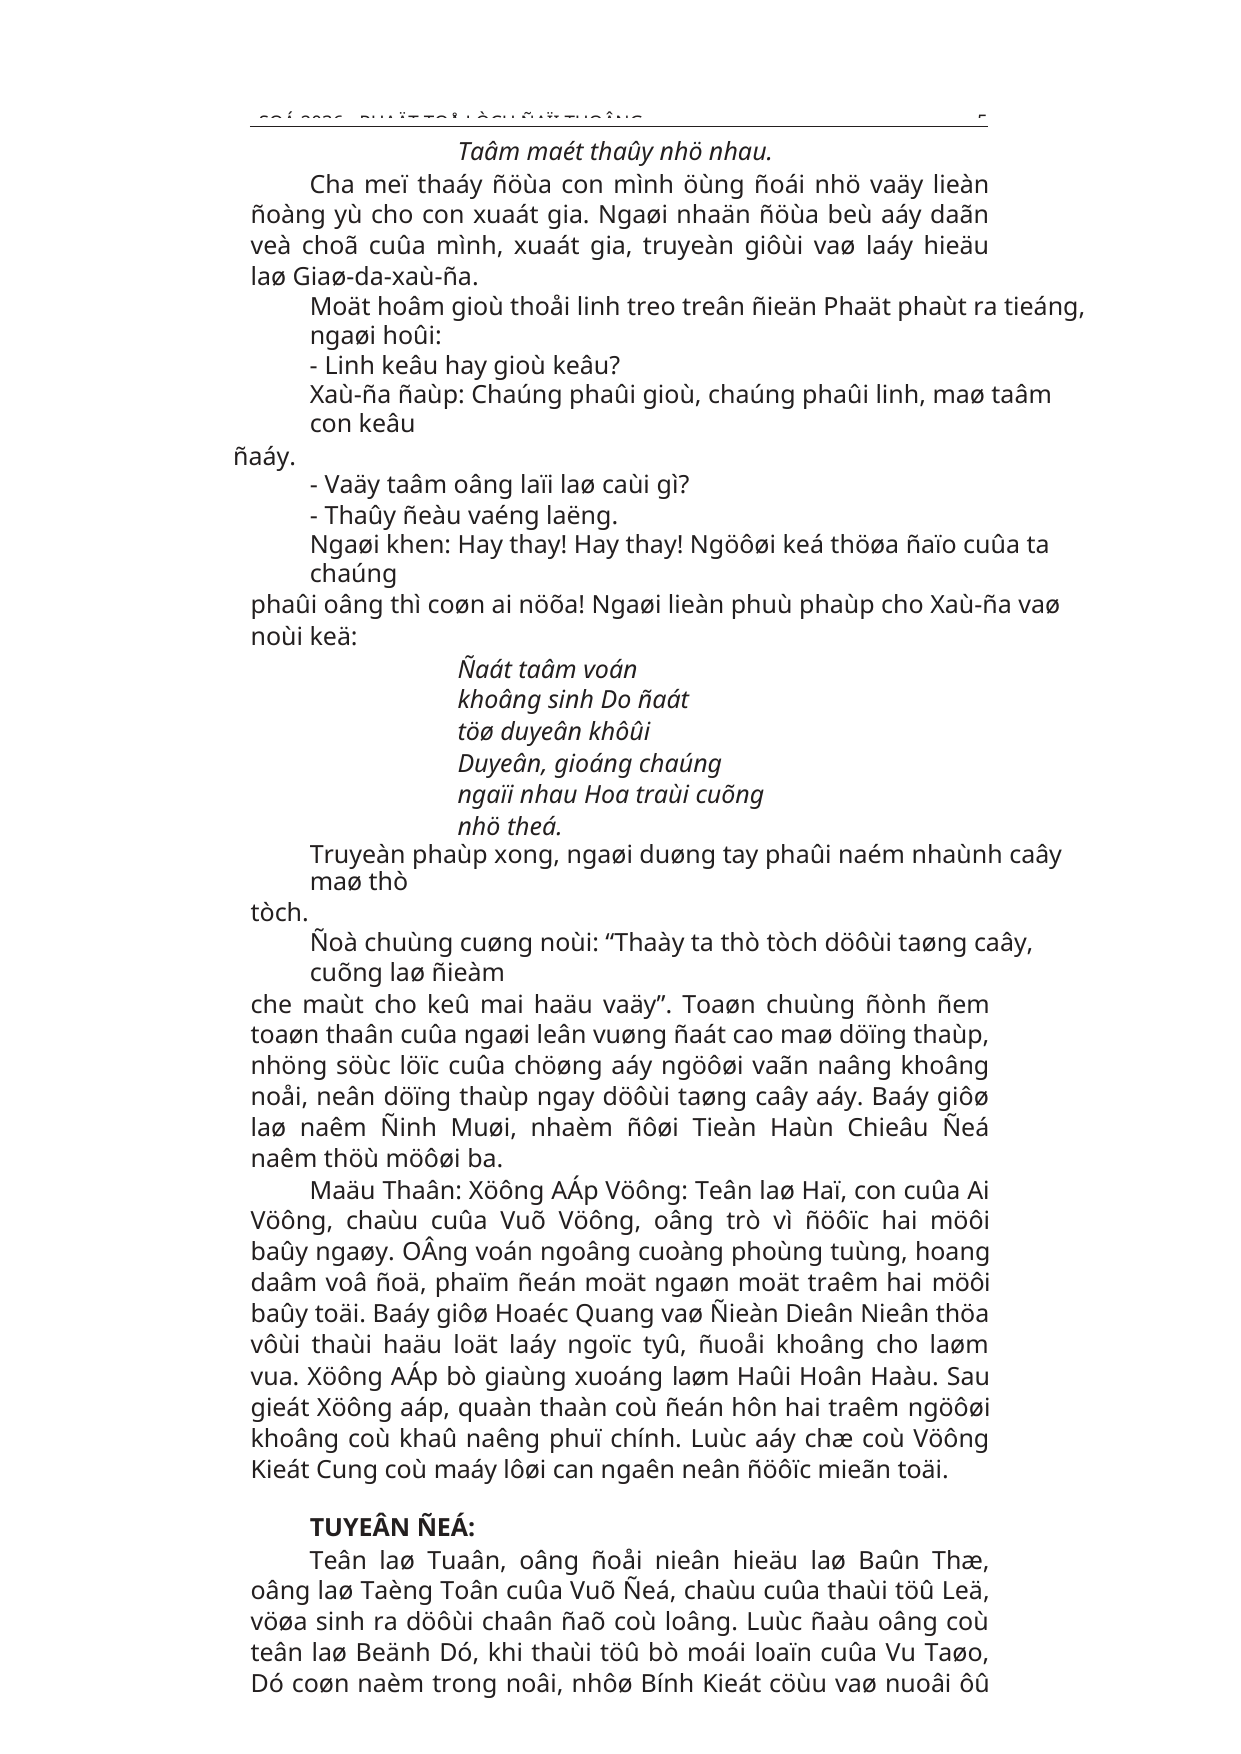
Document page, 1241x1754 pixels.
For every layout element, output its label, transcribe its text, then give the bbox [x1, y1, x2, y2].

list Linh keâu hay gioù keâu? [309, 350, 1092, 380]
text che maùt cho keû mai haäu vaäy”. Toaøn chuùng ñònh ñem toaøn thaân cuûa ngaøi leân vuøng ñaát cao maø döïng thaùp, nhöng söùc löïc cuûa chöøng aáy ngöôøi vaãn naâng khoâng noåi, neân döïng thaùp ngay döôùi taøng caây aáy. Baáy giôø laø naêm Ñinh Muøi, nhaèm ñôøi Tieàn Haùn Chieâu Ñeá naêm thöù möôøi ba. [250, 989, 990, 1175]
text Taâm maét thaûy nhö nhau. [457, 135, 1092, 167]
text Ñoà chuùng cuøng noùi: “Thaày ta thò tòch döôùi taøng caây, cuõng laø ñieàm [309, 928, 1092, 987]
subtitle TUYEÂN ÑEÁ: [309, 1510, 1092, 1543]
text Xaù-ña ñaùp: Chaúng phaûi gioù, chaúng phaûi linh, maø taâm con keâu [309, 380, 1092, 439]
text Moät hoâm gioù thoåi linh treo treân ñieän Phaät phaùt ra tieáng, ngaøi hoûi: [309, 293, 1092, 350]
text tòch. [250, 896, 1092, 928]
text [250, 1545, 990, 1700]
text Maäu Thaân: Xöông AÁp Vöông: Teân laø Haï, con cuûa Ai Vöông, chaùu cuûa Vuõ Vöông, oâng trò vì ñöôïc hai möôi baûy ngaøy. OÂng voán ngoâng cuoàng phoùng tuùng, hoang daâm voâ ñoä, phaïm ñeán moät ngaøn moät traêm hai möôi baûy toäi. Baáy giôø Hoaéc Quang vaø Ñieàn Dieân Nieân thöa vôùi thaùi haäu loät laáy ngoïc tyû, ñuoåi khoâng cho laøm vua. Xöông AÁp bò giaùng xuoáng laøm Haûi Hoân Haàu. Sau gieát Xöông aáp, quaàn thaàn coù ñeán hôn hai traêm ngöôøi khoâng coù khaû naêng phuï chính. Luùc aáy chæ coù Vöông Kieát Cung coù maáy lôøi can ngaên neân ñöôïc mieãn toäi. [250, 1175, 990, 1485]
text ñaáy. [106, 439, 296, 473]
text Ngaøi khen: Hay thay! Hay thay! Ngöôøi keá thöøa ñaïo cuûa ta chaúng [309, 531, 1092, 588]
text Truyeàn phaùp xong, ngaøi duøng tay phaûi naém nhaùnh caây maø thò [309, 842, 1092, 896]
text phaûi oâng thì coøn ai nöõa! Ngaøi lieàn phuù phaùp cho Xaù-ña vaø noùi keä: [250, 588, 1092, 652]
text Cha meï thaáy ñöùa con mình öùng ñoái nhö vaäy lieàn ñoàng yù cho con xuaát gia. Ngaøi nhaän ñöùa beù aáy daãn veà choã cuûa mình, xuaát gia, truyeàn giôùi vaø laáy hieäu laø Giaø-da-xaù-ña. [250, 169, 990, 293]
list Thaûy ñeàu vaéng laëng. [309, 500, 1092, 531]
text Duyeân, gioáng chaúng ngaïi nhau Hoa traùi cuõng nhö theá. [457, 747, 774, 842]
text Ñaát taâm voán khoâng sinh Do ñaát töø duyeân khôûi [457, 653, 704, 747]
list Vaäy taâm oâng laïi laø caùi gì? [309, 468, 1092, 500]
